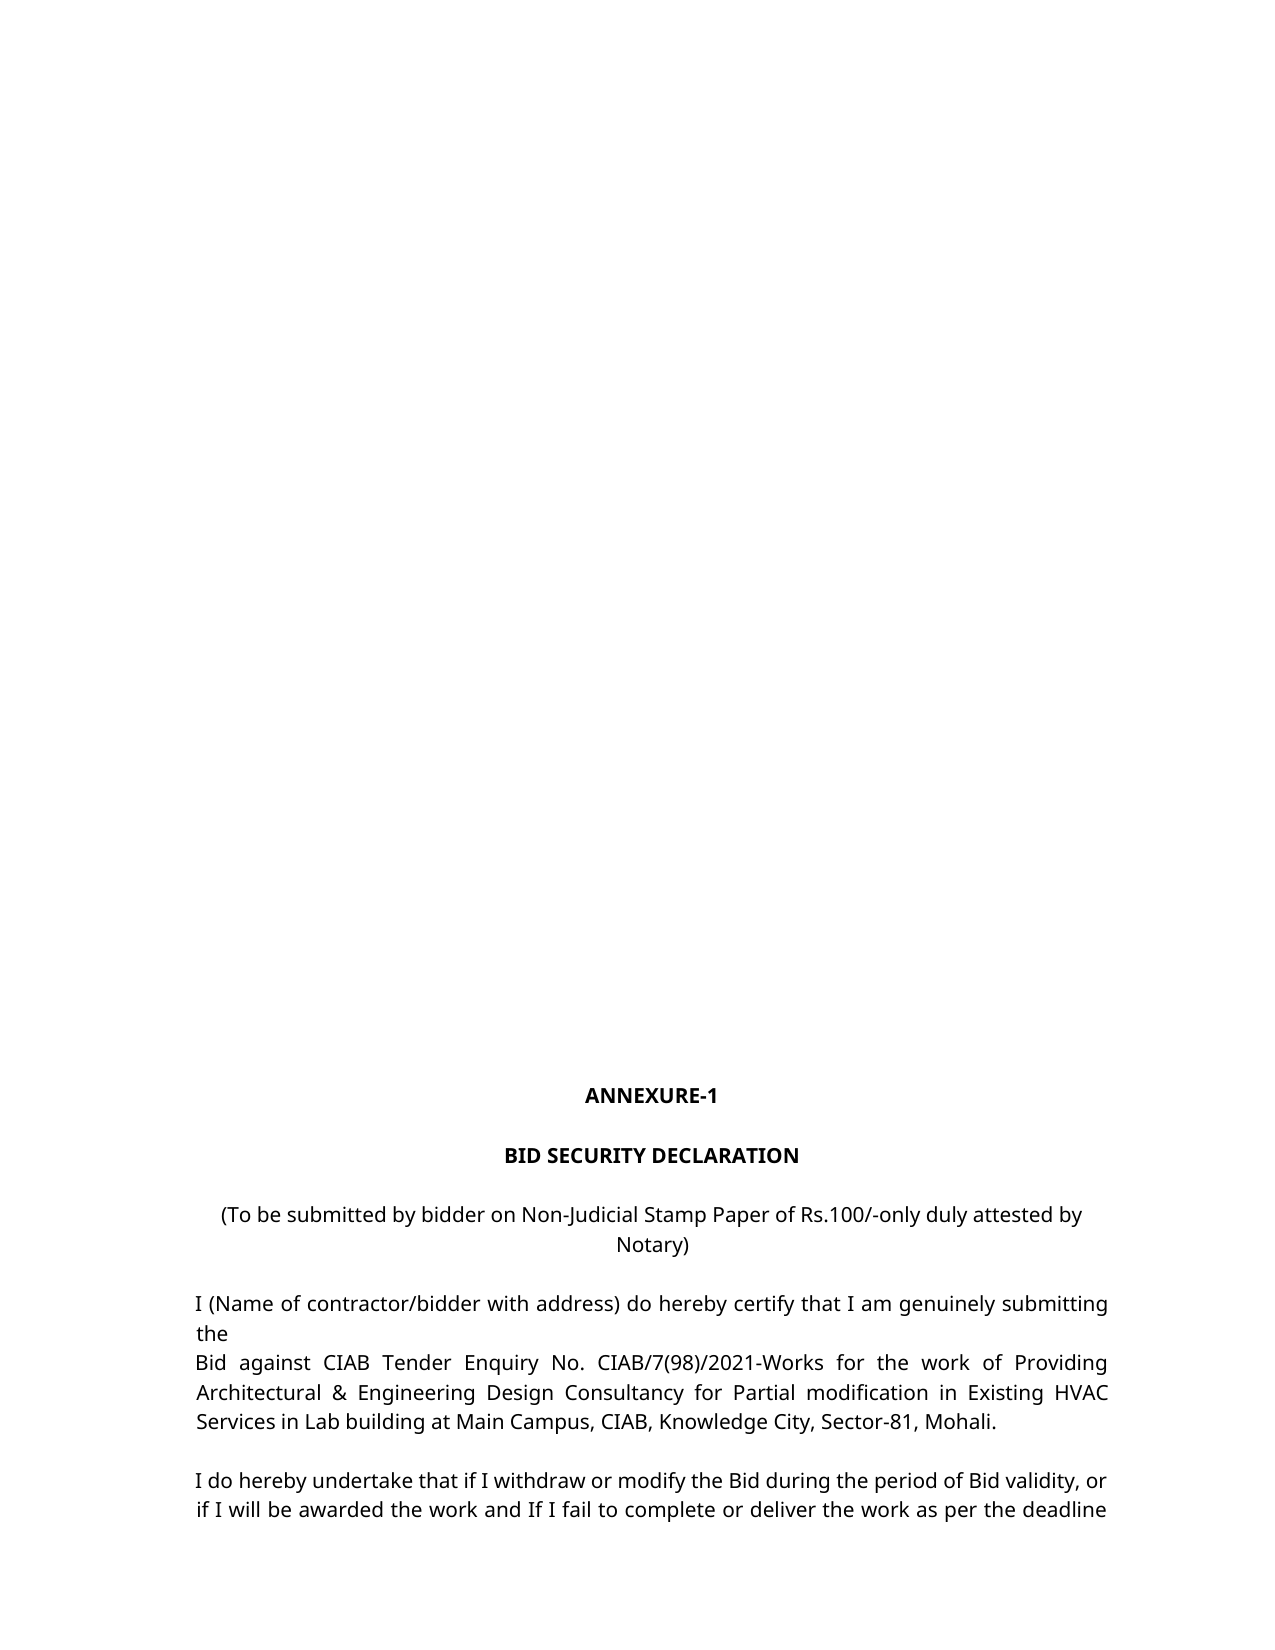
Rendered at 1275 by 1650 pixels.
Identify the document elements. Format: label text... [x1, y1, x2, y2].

text BID SECURITY DECLARATION [195, 1141, 1108, 1169]
text I (Name of contractor/bidder with address) do hereby certify that I am genuinely submitting the [195, 1289, 1109, 1347]
text Bid against CIAB Tender Enquiry No. CIAB/7(98)/2021-Works for the work of Providing Architectural & Engineering Design Consultancy for Partial modification in Existing HVAC Services in Lab building at Main Campus, CIAB, Knowledge City, Sector-81, Mohali. [195, 1348, 1109, 1435]
text (To be submitted by bidder on Non-Judicial Stamp Paper of Rs.100/-only duly attested by Notary) [195, 1201, 1108, 1258]
text ANNEXURE-1 [195, 1081, 1108, 1110]
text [195, 1466, 1108, 1524]
